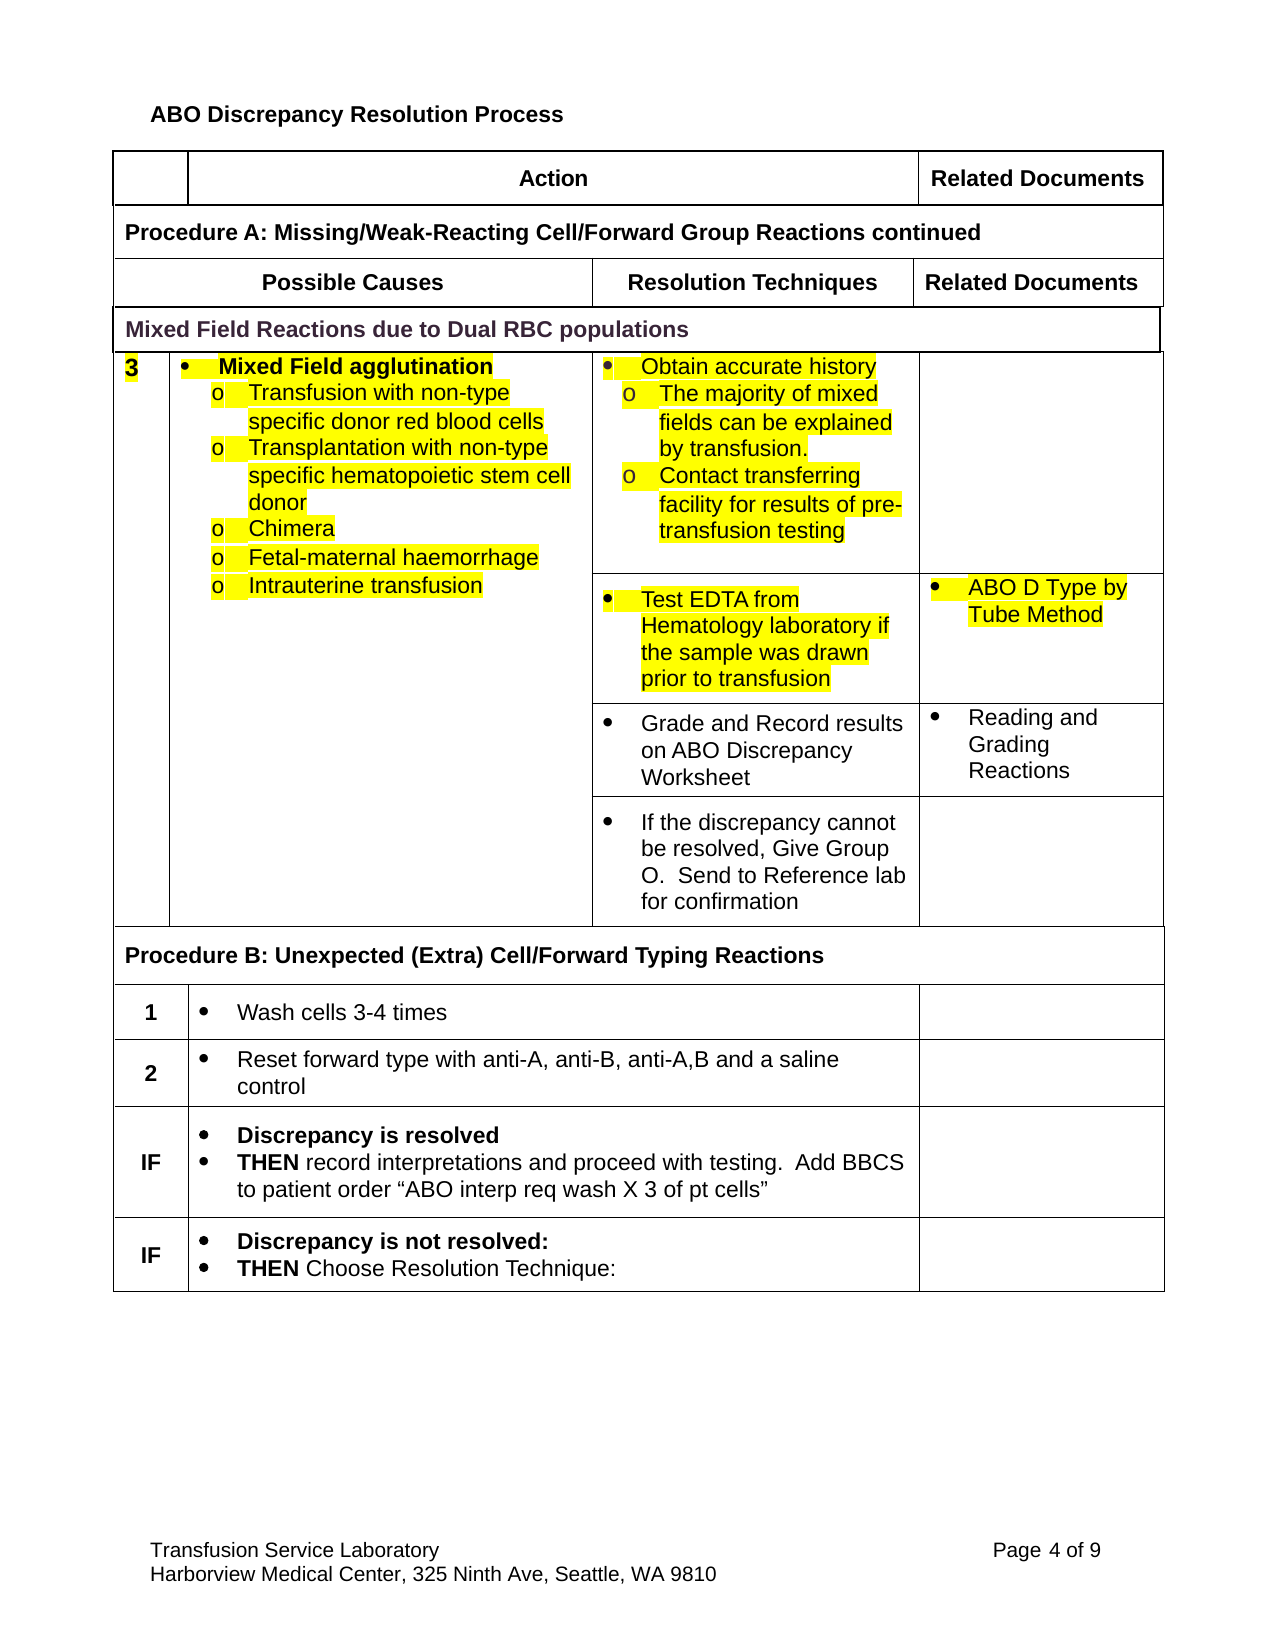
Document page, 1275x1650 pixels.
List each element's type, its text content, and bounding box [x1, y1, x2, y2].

table_cell Discrepancy is not resolved: THEN Choose Resolution Technique: [189, 1218, 919, 1291]
table_cell If the discrepancy cannot be resolved, Give Group O. Send to Reference lab for confirmation [593, 797, 919, 926]
table_cell Reset forward type with anti-A, anti-B, anti-A,B and a saline control [189, 1040, 919, 1106]
table_header Action [189, 152, 918, 204]
table_cell [920, 1040, 1164, 1106]
table_cell 1 [114, 985, 188, 1039]
table_cell Resolution Techniques [593, 259, 913, 306]
table_cell Wash cells 3-4 times [189, 985, 919, 1039]
table_cell 3 [114, 352, 169, 926]
table_cell Discrepancy is resolved THEN record interpretations and proceed with testing. Add BBCS to patient order “ABO interp req wash X 3 of pt cells” [189, 1107, 919, 1217]
table_cell ABO D Type by Tube Method [920, 574, 1163, 703]
table_cell [920, 352, 1163, 573]
table_cell Procedure B: Unexpected (Extra) Cell/Forward Typing Reactions [114, 927, 1164, 984]
table_cell Test EDTA from Hematology laboratory if the sample was drawn prior to transfusion [593, 574, 919, 703]
table_cell [920, 1218, 1164, 1291]
table_cell Possible Causes [114, 259, 592, 306]
table_cell [920, 1107, 1164, 1217]
table_cell [920, 797, 1163, 926]
table_cell IF [114, 1107, 188, 1217]
table_cell Procedure A: Missing/Weak-Reacting Cell/Forward Group Reactions continued [114, 205, 1163, 257]
table_cell Related Documents [914, 259, 1163, 306]
table_cell Grade and Record results on ABO Discrepancy Worksheet [593, 704, 919, 796]
table_cell Mixed Field Reactions due to Dual RBC populations [114, 307, 1159, 351]
table_cell 2 [114, 1040, 188, 1106]
table_cell [920, 985, 1164, 1039]
table_cell Mixed Field agglutination Transfusion with non-type specific donor red blood cells Transplantation with non-type specific hematopoietic stem cell donor Chimera Fetal-maternal haemorrhage Intrauterine transfusion [170, 353, 592, 926]
table_cell IF [114, 1218, 188, 1291]
table_header Related Documents [919, 152, 1162, 204]
table_cell Reading and Grading Reactions [920, 704, 1163, 796]
table_cell Obtain accurate history The majority of mixed fields can be explained by transfusion. Contact transferring facility for results of pre-transfusion testing [593, 353, 919, 573]
table_header [114, 152, 187, 204]
